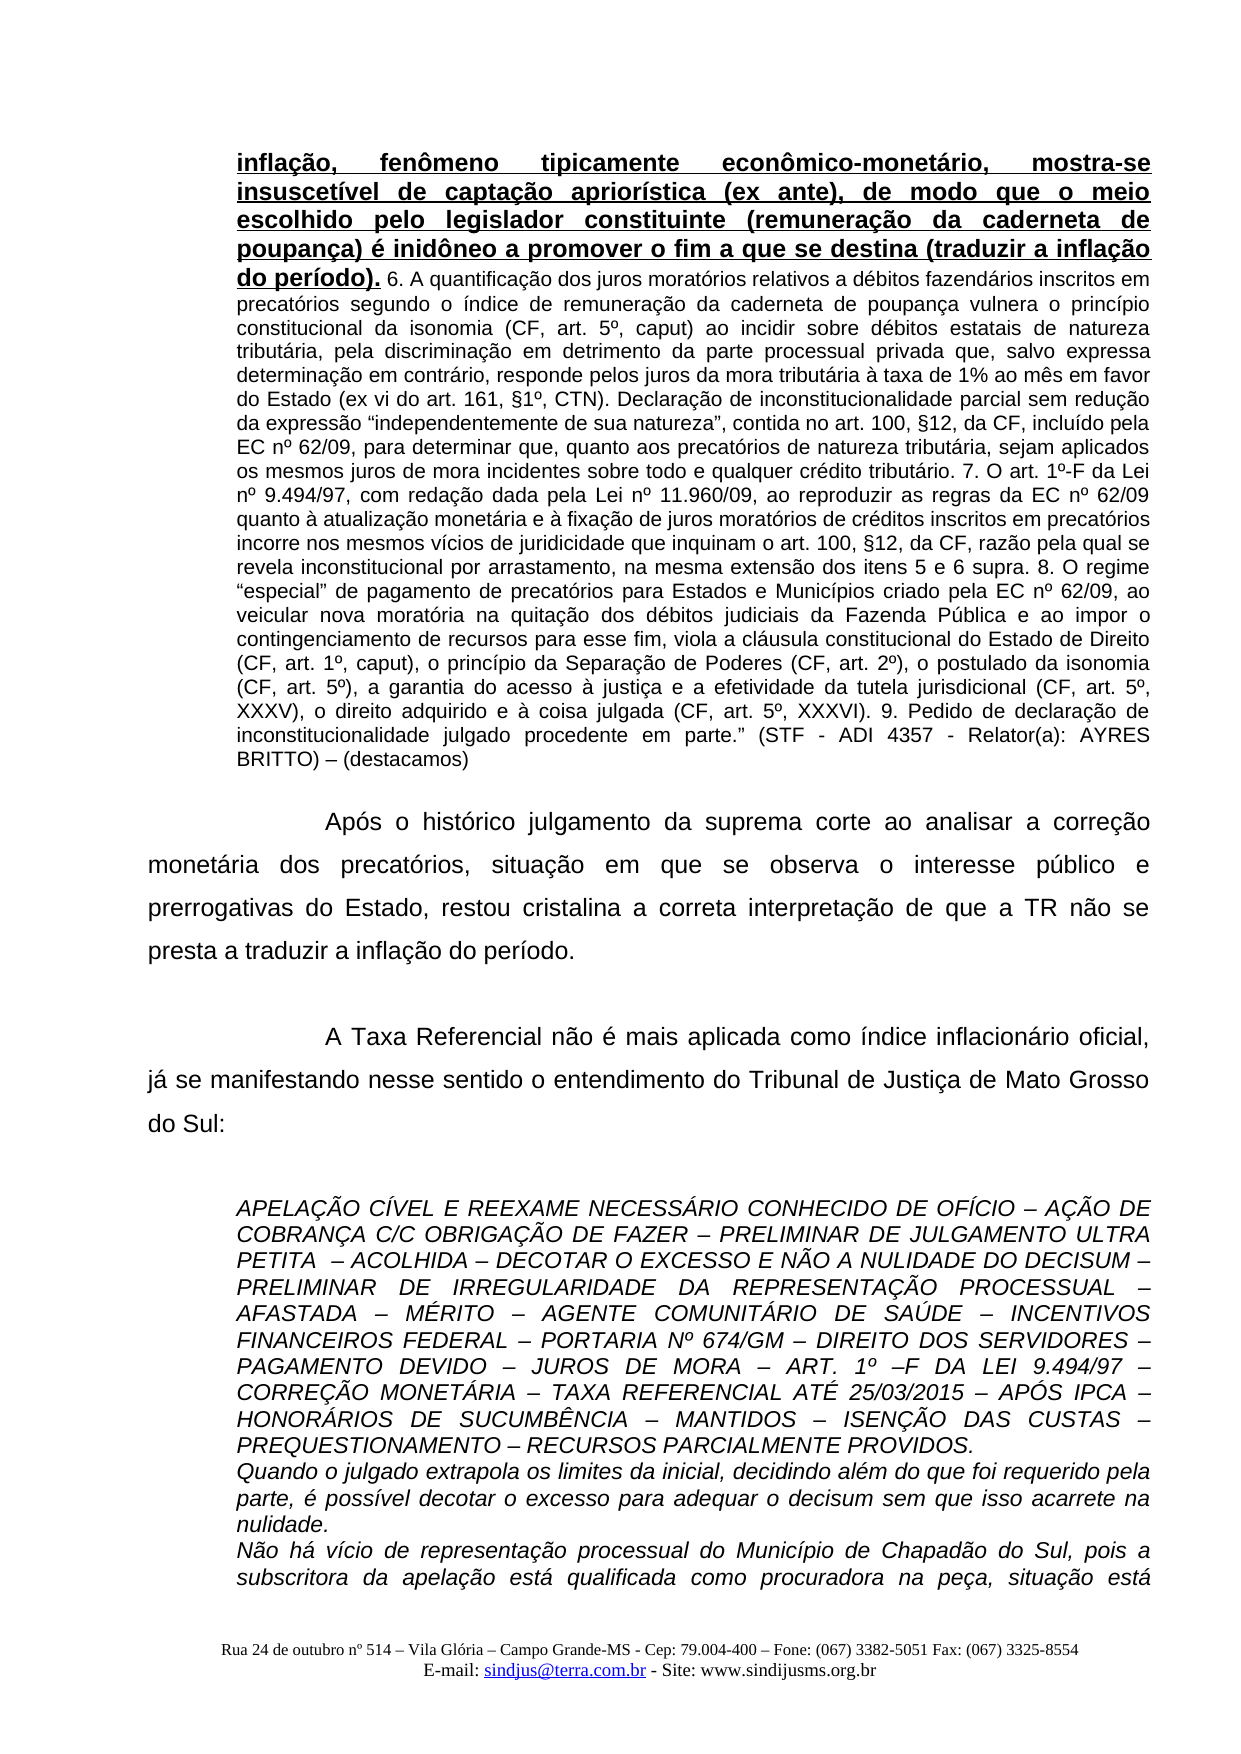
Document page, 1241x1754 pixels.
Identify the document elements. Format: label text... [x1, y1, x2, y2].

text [236, 260, 1152, 771]
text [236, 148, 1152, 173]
text APELAÇÃO CÍVEL E REEXAME NECESSÁRIO CONHECIDO DE OFÍCIO – AÇÃO DE COBRANÇA C/C OBRIGAÇÃO DE FAZER – PRELIMINAR DE JULGAMENTO ULTRA PETITA – ACOLHIDA – DECOTAR O EXCESSO E NÃO A NULIDADE DO DECISUM – PRELIMINAR DE IRREGULARIDADE DA REPRESENTAÇÃO PROCESSUAL – AFASTADA – MÉRITO – AGENTE COMUNITÁRIO DE SAÚDE – INCENTIVOS FINANCEIROS FEDERAL – PORTARIA Nº 674/GM – DIREITO DOS SERVIDORES – PAGAMENTO DEVIDO – JUROS DE MORA – ART. 1º –F DA LEI 9.494/97 – CORREÇÃO MONETÁRIA – TAXA REFERENCIAL ATÉ 25/03/2015 – APÓS IPCA – HONORÁRIOS DE SUCUMBÊNCIA – MANTIDOS – ISENÇÃO DAS CUSTAS – PREQUESTIONAMENTO – RECURSOS PARCIALMENTE PROVIDOS. [236, 1195, 1152, 1458]
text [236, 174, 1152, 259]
text A Taxa Referencial não é mais aplicada como índice inflacionário oficial, já se manifestando nesse sentido o entendimento do Tribunal de Justiça de Mato Grosso do Sul: [148, 1022, 1152, 1137]
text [236, 1537, 1152, 1590]
text Após o histórico julgamento da suprema corte ao analisar a correção monetária dos precatórios, situação em que se observa o interesse público e prerrogativas do Estado, restou cristalina a correta interpretação de que a TR não se presta a traduzir a inflação do período. [148, 807, 1152, 965]
text Quando o julgado extrapola os limites da inicial, decidindo além do que foi requerido pela parte, é possível decotar o excesso para adequar o decisum sem que isso acarrete na nulidade. [236, 1458, 1152, 1537]
